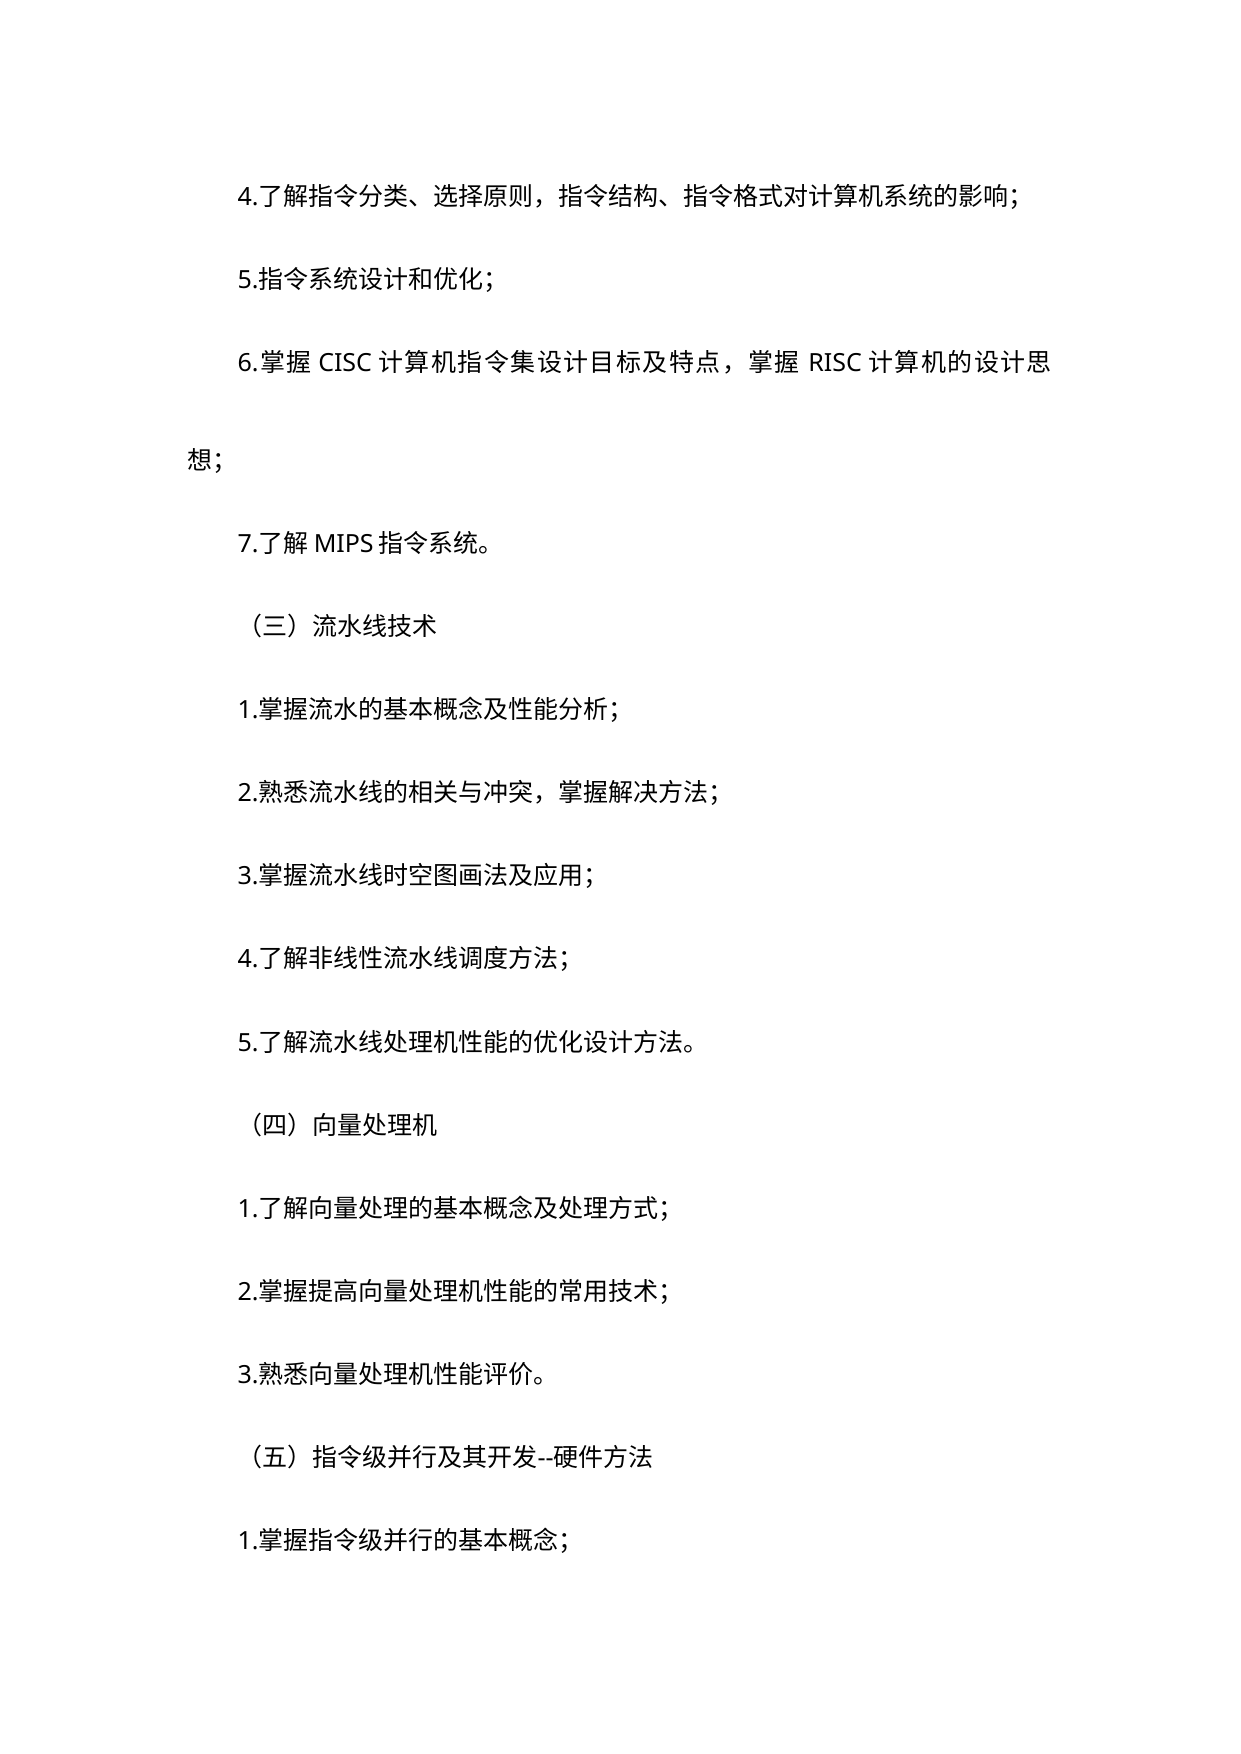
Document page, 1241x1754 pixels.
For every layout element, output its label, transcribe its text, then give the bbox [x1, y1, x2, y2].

text （五）指令级并行及其开发--硬件方法 [187, 1423, 1053, 1488]
text 4.了解指令分类、选择原则，指令结构、指令格式对计算机系统的影响； [187, 162, 1053, 227]
text 5.了解流水线处理机性能的优化设计方法。 [187, 1008, 1053, 1073]
text 1.掌握流水的基本概念及性能分析； [187, 675, 1053, 740]
text 4.了解非线性流水线调度方法； [187, 924, 1053, 989]
text 3.掌握流水线时空图画法及应用； [187, 841, 1053, 906]
text 3.熟悉向量处理机性能评价。 [187, 1340, 1053, 1405]
text 6.掌握CISC计算机指令集设计目标及特点，掌握RISC计算机的设计思想； [187, 328, 1053, 491]
text 7.了解MIPS指令系统。 [187, 509, 1053, 574]
text 2.熟悉流水线的相关与冲突，掌握解决方法； [187, 758, 1053, 823]
text （三）流水线技术 [187, 592, 1053, 657]
text （四）向量处理机 [187, 1091, 1053, 1156]
text 1.了解向量处理的基本概念及处理方式； [187, 1174, 1053, 1239]
text 5.指令系统设计和优化； [187, 245, 1053, 310]
text 2.掌握提高向量处理机性能的常用技术； [187, 1257, 1053, 1322]
text 1.掌握指令级并行的基本概念； [187, 1506, 1053, 1571]
